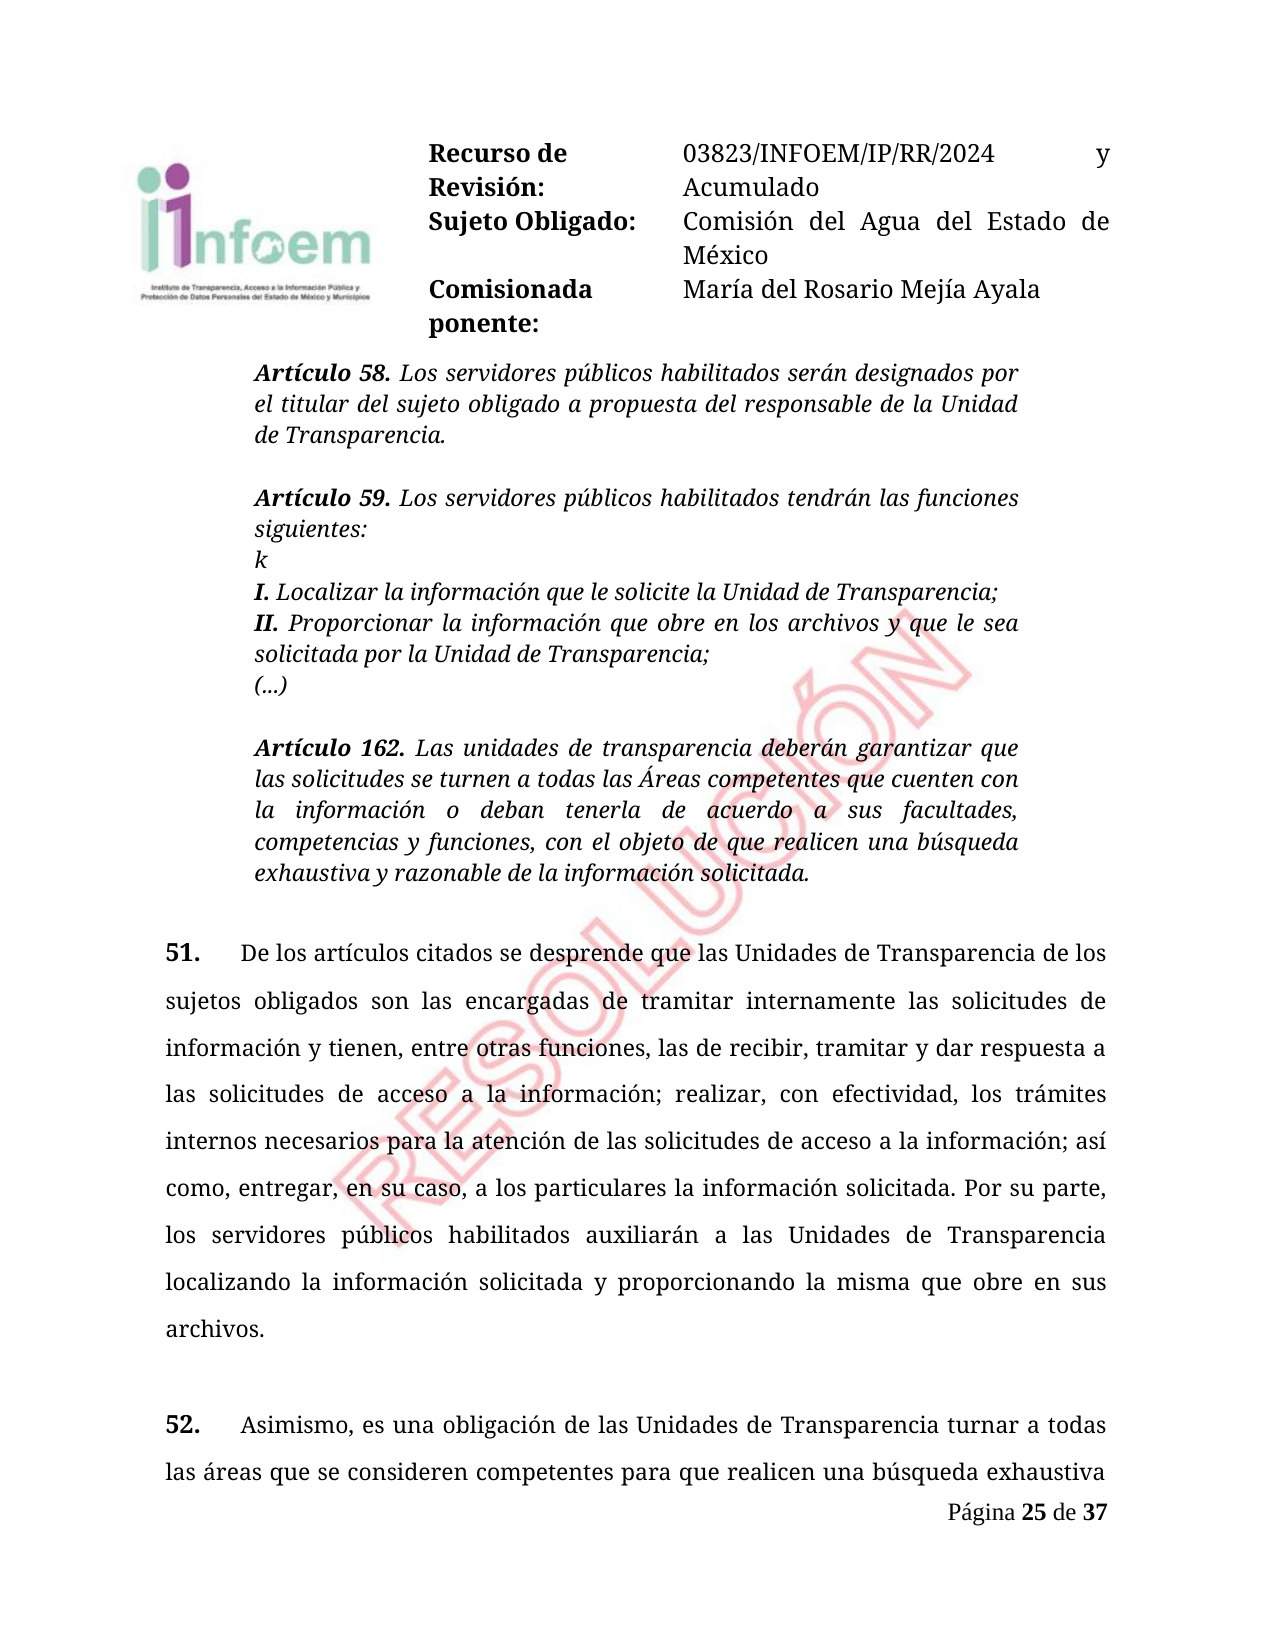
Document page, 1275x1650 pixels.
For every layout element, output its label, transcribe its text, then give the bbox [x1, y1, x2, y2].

text Artículo 59. Los servidores públicos habilitados tendrán las funciones siguientes: [254, 482, 1022, 544]
text (...) [254, 669, 1022, 701]
text Artículo 162. Las unidades de transparencia deberán garantizar que las solicitudes se turnen a todas las Áreas competentes que cuenten con la información o deban tenerla de acuerdo a sus facultades, competencias y funciones, con el objeto de que realicen una búsqueda exhaustiva y razonable de la información solicitada. [254, 732, 1022, 888]
picture [22, 105, 1251, 1650]
text k [254, 544, 1022, 576]
list De los artículos citados se desprende que las Unidades de Transparencia de los sujetos obligados son las encargadas de tramitar internamente las solicitudes de información y tienen, entre otras funciones, las de recibir, tramitar y dar respuesta a las solicitudes de acceso a la información; realizar, con efectividad, los trámites internos necesarios para la atención de las solicitudes de acceso a la información; así como, entregar, en su caso, a los particulares la información solicitada. Por su parte, los servidores públicos habilitados auxiliarán a las Unidades de Transparencia localizando la información solicitada y proporcionando la misma que obre en sus archivos. [165, 935, 1107, 1344]
text II. Proporcionar la información que obre en los archivos y que le sea solicitada por la Unidad de Transparencia; [254, 607, 1022, 669]
text Artículo 58. Los servidores públicos habilitados serán designados por el titular del sujeto obligado a propuesta del responsable de la Unidad de Transparencia. [254, 357, 1022, 451]
text I. Localizar la información que le solicite la Unidad de Transparencia; [254, 576, 1022, 607]
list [165, 1407, 1107, 1487]
